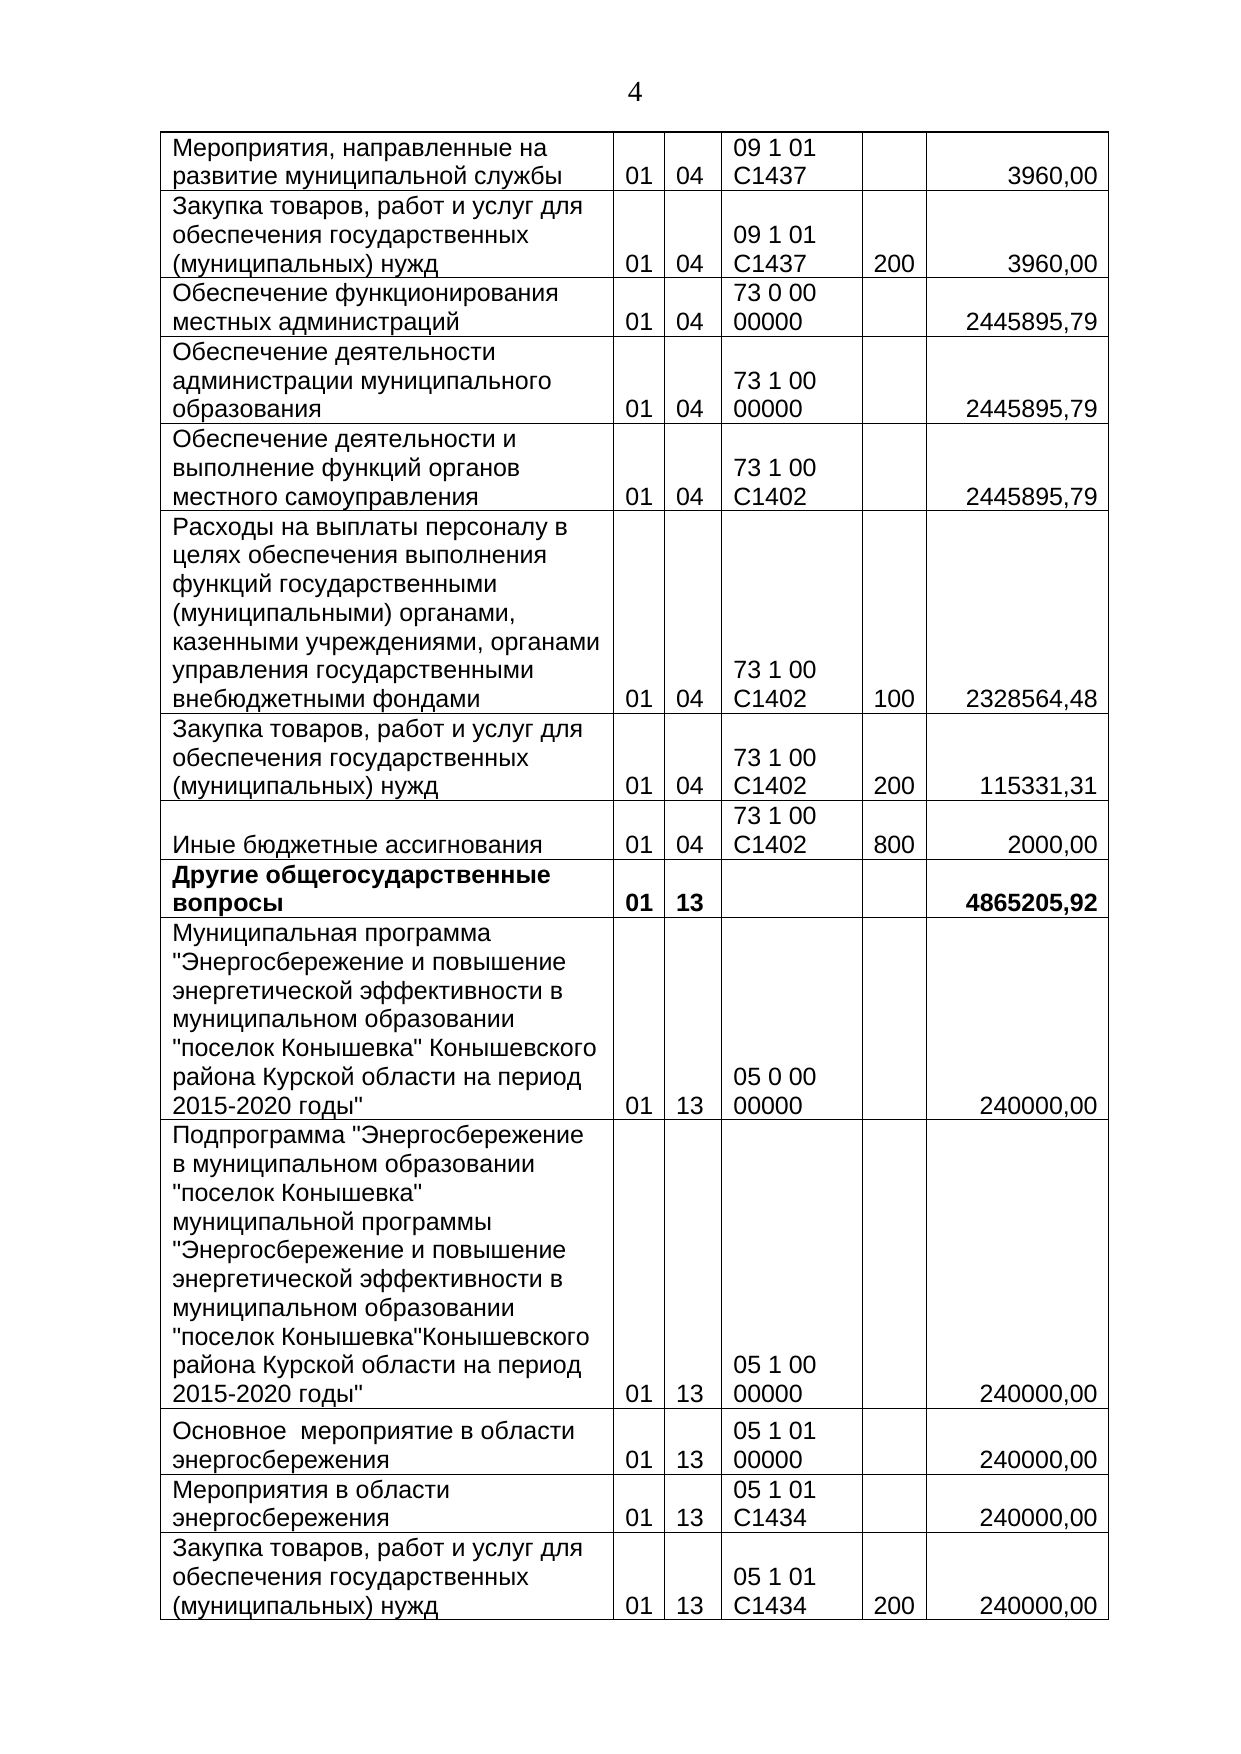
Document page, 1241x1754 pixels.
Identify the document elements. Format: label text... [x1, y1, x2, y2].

table_cell [863, 918, 926, 1119]
table_cell 13 [665, 1533, 721, 1619]
table_cell 240000,00 [927, 918, 1108, 1119]
table_cell 13 [665, 1409, 721, 1473]
table_cell 2445895,79 [927, 424, 1108, 510]
table_cell 13 [665, 918, 721, 1119]
table_cell 04 [665, 191, 721, 277]
table_cell [863, 1475, 926, 1532]
table_cell 240000,00 [927, 1120, 1108, 1408]
table_cell [722, 860, 862, 917]
table_cell 01 [614, 278, 664, 336]
table_cell 04 [665, 278, 721, 336]
table_cell [863, 337, 926, 423]
table_cell Другие общегосударственные вопросы [161, 860, 613, 917]
table_cell 09 1 01 С1437 [722, 133, 862, 190]
table_cell [863, 133, 926, 190]
table_cell Основное мероприятие в области энергосбережения [161, 1409, 613, 1473]
table_cell Иные бюджетные ассигнования [161, 801, 613, 858]
table_cell 05 1 01 00000 [722, 1409, 862, 1473]
table_cell 01 [614, 133, 664, 190]
table_cell 2445895,79 [927, 278, 1108, 336]
table_cell 01 [614, 1120, 664, 1408]
table_cell Закупка товаров, работ и услуг для обеспечения государственных (муниципальных) нужд [161, 1533, 613, 1619]
table_cell 3960,00 [927, 133, 1108, 190]
table_cell 04 [665, 337, 721, 423]
table_cell 13 [665, 1120, 721, 1408]
table_cell 73 1 00 С1402 [722, 511, 862, 713]
table_cell Закупка товаров, работ и услуг для обеспечения государственных (муниципальных) нужд [161, 714, 613, 800]
table_cell 01 [614, 337, 664, 423]
table_cell 240000,00 [927, 1409, 1108, 1473]
table_cell 01 [614, 918, 664, 1119]
table_cell Мероприятия в области энергосбережения [161, 1475, 613, 1532]
table_cell 800 [863, 801, 926, 858]
table_cell [863, 1409, 926, 1473]
table_cell 05 1 00 00000 [722, 1120, 862, 1408]
table_cell 3960,00 [927, 191, 1108, 277]
table_cell Подпрограмма "Энергосбережение в муниципальном образовании "поселок Конышевка" муниципальной программы "Энергосбережение и повышение энергетической эффективности в муниципальном образовании "поселок Конышевка"Конышевского района Курской области на период 2015-2020 годы" [161, 1120, 613, 1408]
table_cell 04 [665, 714, 721, 800]
table_cell 05 1 01 С1434 [722, 1533, 862, 1619]
table_cell Обеспечение функционирования местных администраций [161, 278, 613, 336]
table_cell 01 [614, 1533, 664, 1619]
table_cell 01 [614, 801, 664, 858]
table_cell Обеспечение деятельности администрации муниципального образования [161, 337, 613, 423]
table_cell 01 [614, 424, 664, 510]
table_cell 01 [614, 511, 664, 713]
table_cell 73 1 00 С1402 [722, 801, 862, 858]
table_cell [863, 1120, 926, 1408]
table_cell 01 [614, 1475, 664, 1532]
table_cell 04 [665, 801, 721, 858]
table_cell 100 [863, 511, 926, 713]
table_cell 04 [665, 133, 721, 190]
table_cell 05 1 01 С1434 [722, 1475, 862, 1532]
table_cell 01 [614, 860, 664, 917]
table_cell [863, 278, 926, 336]
table_cell 240000,00 [927, 1475, 1108, 1532]
table_cell 13 [665, 860, 721, 917]
table_cell [863, 860, 926, 917]
table_cell 01 [614, 1409, 664, 1473]
table_cell 240000,00 [927, 1533, 1108, 1619]
table_cell 73 1 00 00000 [722, 337, 862, 423]
table_cell 04 [665, 424, 721, 510]
table_cell 09 1 01 С1437 [722, 191, 862, 277]
table_cell Обеспечение деятельности и выполнение функций органов местного самоуправления [161, 424, 613, 510]
table_cell 13 [665, 1475, 721, 1532]
table_cell 04 [665, 511, 721, 713]
table_cell 2328564,48 [927, 511, 1108, 713]
table_cell 2000,00 [927, 801, 1108, 858]
table_cell [863, 424, 926, 510]
table_cell 200 [863, 714, 926, 800]
table_cell 01 [614, 714, 664, 800]
table_cell 200 [863, 191, 926, 277]
table_cell 200 [863, 1533, 926, 1619]
table_cell 01 [614, 191, 664, 277]
table_cell Муниципальная программа "Энергосбережение и повышение энергетической эффективности в муниципальном образовании "поселок Конышевка" Конышевского района Курской области на период 2015-2020 годы" [161, 918, 613, 1119]
table_cell 73 1 00 С1402 [722, 714, 862, 800]
table_cell 115331,31 [927, 714, 1108, 800]
table_cell 4865205,92 [927, 860, 1108, 917]
table_cell Расходы на выплаты персоналу в целях обеспечения выполнения функций государственными (муниципальными) органами, казенными учреждениями, органами управления государственными внебюджетными фондами [161, 511, 613, 713]
table_cell 73 0 00 00000 [722, 278, 862, 336]
table_cell Закупка товаров, работ и услуг для обеспечения государственных (муниципальных) нужд [161, 191, 613, 277]
table_cell 73 1 00 С1402 [722, 424, 862, 510]
table_cell Мероприятия, направленные на развитие муниципальной службы [161, 133, 613, 190]
table_cell 2445895,79 [927, 337, 1108, 423]
table_cell 05 0 00 00000 [722, 918, 862, 1119]
